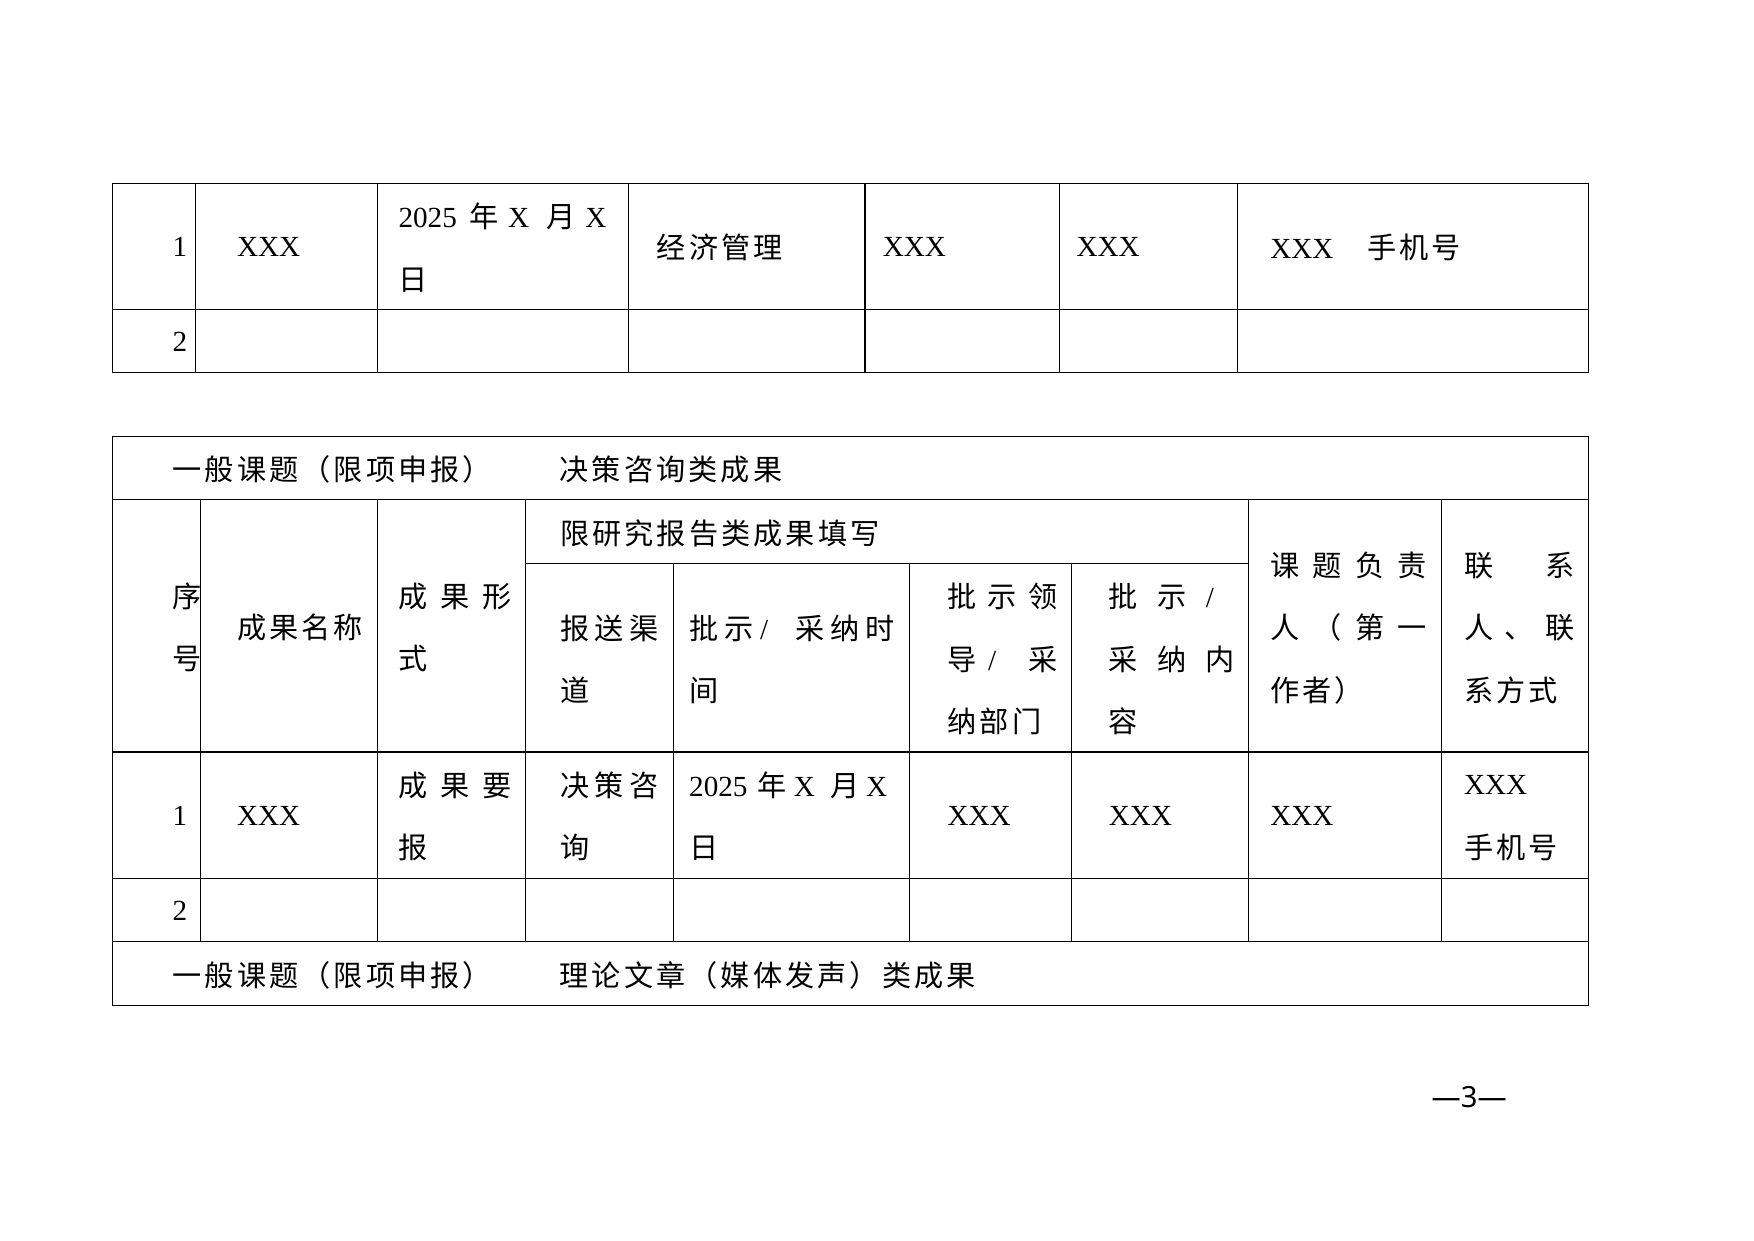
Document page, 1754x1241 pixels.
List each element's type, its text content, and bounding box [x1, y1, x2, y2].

table_cell 一般课题（限项申报） 理论文章（媒体发声）类成果 [113, 942, 1588, 1004]
table_cell 序号 [113, 500, 200, 751]
table_cell 联系人、联系方式 [1442, 500, 1588, 751]
table_cell XXX [910, 753, 1071, 877]
table_cell 批示领导/采纳部门 [910, 564, 1071, 751]
table_cell [629, 310, 864, 372]
table_cell [910, 879, 1071, 941]
table_cell [1238, 310, 1588, 372]
table_cell [1249, 879, 1441, 941]
table_cell 1 [113, 753, 200, 877]
table_cell XXX [201, 753, 377, 877]
table_cell 成果名称 [201, 500, 377, 751]
table_cell XXX [866, 184, 1059, 309]
table_cell 2 [113, 879, 200, 941]
table_cell [526, 879, 673, 941]
table_cell XXX 手机号 [1442, 753, 1588, 877]
table_cell 成果要报 [378, 753, 525, 877]
table_cell 1 [113, 184, 195, 309]
table_cell 2025年X月X日 [378, 184, 628, 309]
table_cell 成果形式 [378, 500, 525, 751]
table_cell 报送渠道 [526, 564, 673, 751]
table_cell [378, 879, 525, 941]
table_cell [378, 310, 628, 372]
table_cell XXX [196, 184, 377, 309]
table_cell 决策咨询 [526, 753, 673, 877]
table_cell [201, 879, 377, 941]
table_cell 批示/采纳时间 [674, 564, 909, 751]
table_header 一般课题（限项申报） 决策咨询类成果 [113, 437, 1588, 499]
table_cell XXX 手机号 [1238, 184, 1588, 309]
table_cell [1060, 310, 1237, 372]
table_cell 2 [113, 310, 195, 372]
table_cell 2025年X月X日 [674, 753, 909, 877]
table_cell [866, 310, 1059, 372]
table_cell 批示/采纳内容 [1072, 564, 1248, 751]
table_cell [196, 310, 377, 372]
table_cell XXX [1072, 753, 1248, 877]
table_cell XXX [1060, 184, 1237, 309]
table_cell 课题负责人（第一作者） [1249, 500, 1441, 751]
table_cell 限研究报告类成果填写 [526, 500, 1248, 563]
table_cell [674, 879, 909, 941]
table_cell [1442, 879, 1588, 941]
table_cell XXX [1249, 753, 1441, 877]
table_cell [1072, 879, 1248, 941]
table_cell 经济管理 [629, 184, 864, 309]
